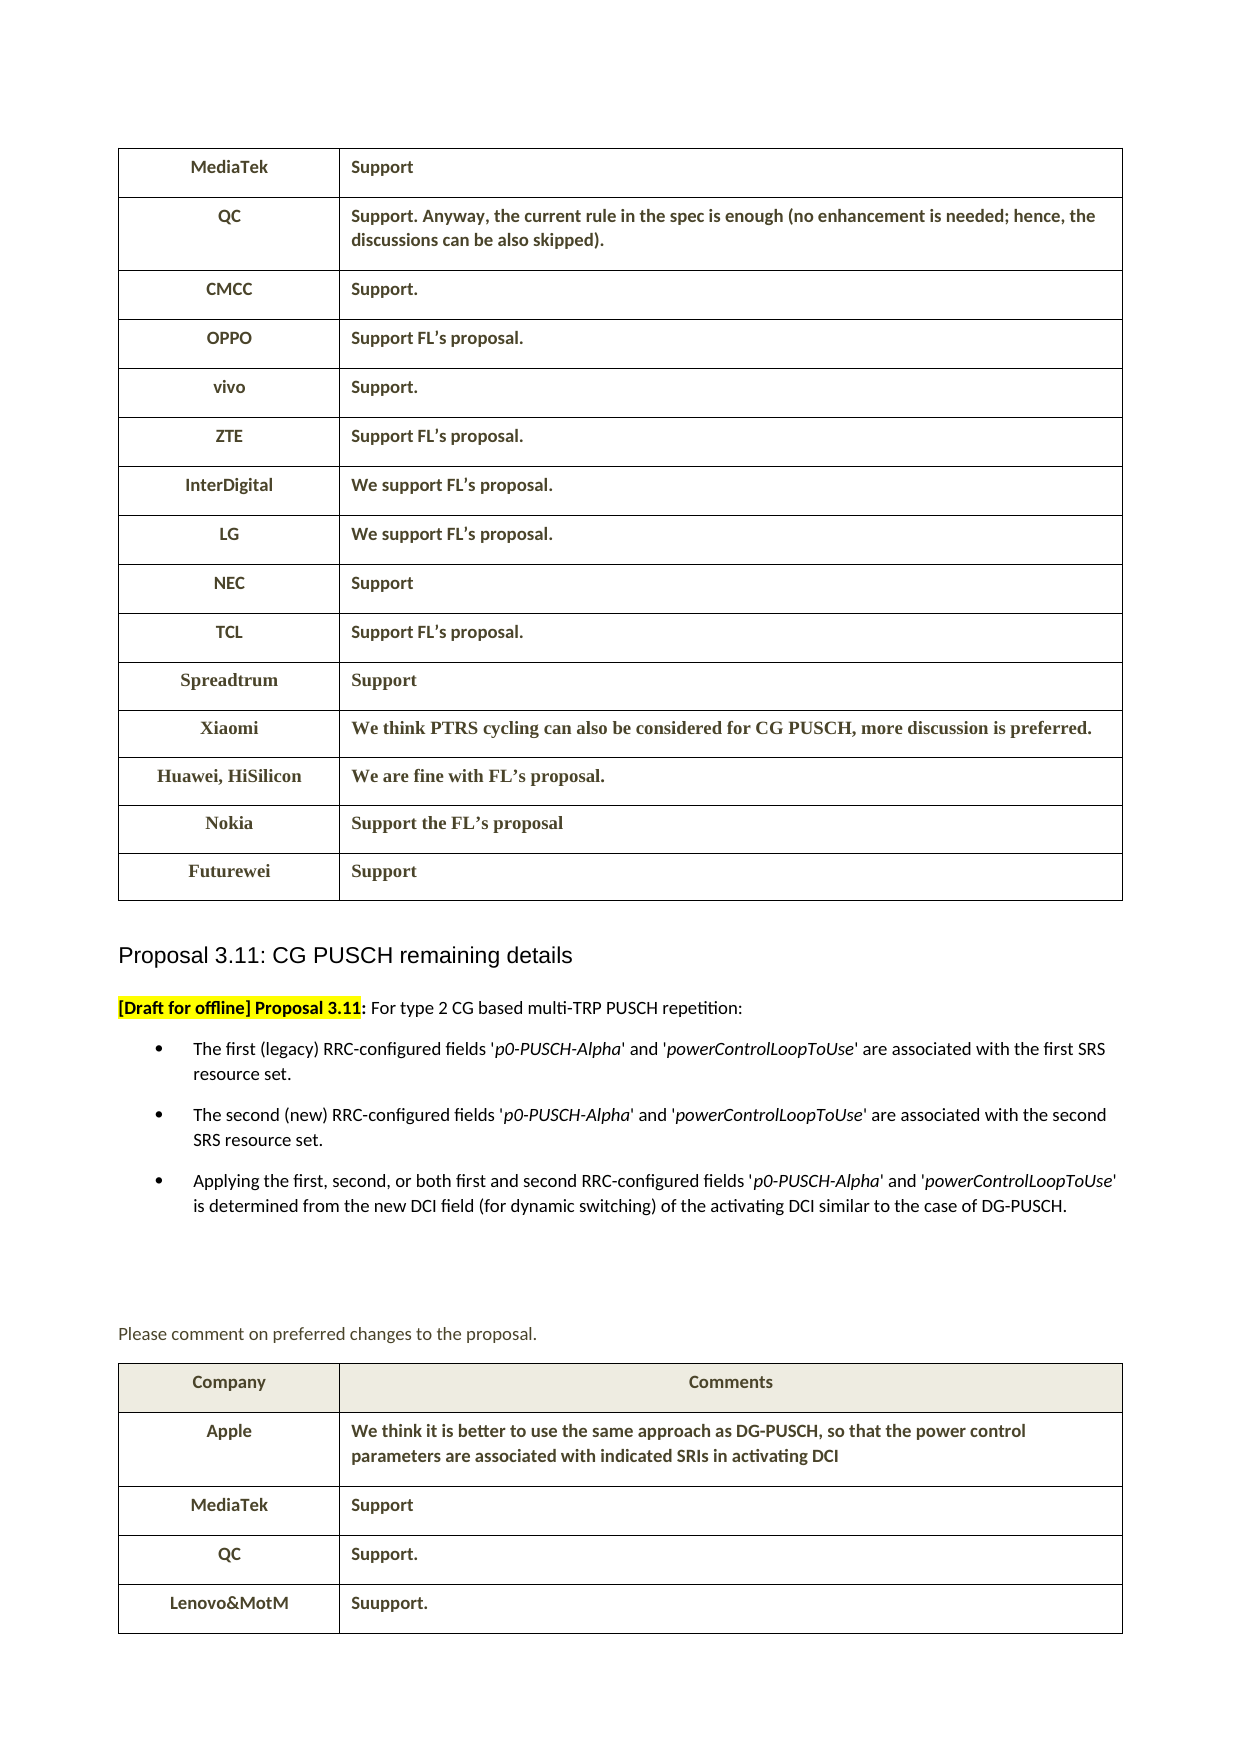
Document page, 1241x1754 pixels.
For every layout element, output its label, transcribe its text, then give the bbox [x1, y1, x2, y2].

table_cell Support. [340, 369, 1122, 417]
table_header Company [119, 1364, 339, 1412]
table_cell Support [340, 854, 1122, 900]
table_cell We support FL’s proposal. [340, 516, 1122, 564]
table_cell Suupport. [340, 1585, 1122, 1633]
table_cell Futurewei [119, 854, 339, 900]
table_cell CMCC [119, 271, 339, 319]
table_cell LG [119, 516, 339, 564]
table_cell ZTE [119, 418, 339, 466]
list The first (legacy) RRC-configured fields 'p0-PUSCH-Alpha' and 'powerControlLoopToUse' are associated with the first SRS resource set. [156, 1037, 1122, 1085]
table_cell Support. [340, 1536, 1122, 1584]
table_cell Xiaomi [119, 711, 339, 757]
table_cell We think it is better to use the same approach as DG-PUSCH, so that the power control parameters are associated with indicated SRIs in activating DCI [340, 1413, 1122, 1486]
table_cell MediaTek [119, 1487, 339, 1535]
table_cell Support [340, 565, 1122, 613]
table_cell NEC [119, 565, 339, 613]
table_cell QC [119, 1536, 339, 1584]
table_cell Apple [119, 1413, 339, 1486]
table_cell OPPO [119, 320, 339, 368]
table_cell Support. Anyway, the current rule in the spec is enough (no enhancement is needed; hence, the discussions can be also skipped). [340, 198, 1122, 270]
table_cell MediaTek [119, 149, 339, 197]
table_cell Support. [340, 271, 1122, 319]
table_cell Lenovo&MotM [119, 1585, 339, 1633]
table_cell Support [340, 1487, 1122, 1535]
table_cell We think PTRS cycling can also be considered for CG PUSCH, more discussion is preferred. [340, 711, 1122, 757]
table_cell Spreadtrum [119, 663, 339, 709]
table_cell vivo [119, 369, 339, 417]
table_cell QC [119, 198, 339, 270]
table_cell Nokia [119, 806, 339, 852]
table_cell TCL [119, 614, 339, 662]
table_cell We support FL’s proposal. [340, 467, 1122, 515]
table_cell Support [340, 663, 1122, 709]
subtitle Proposal 3.11: CG PUSCH remaining details [118, 942, 1122, 969]
table_header Comments [340, 1364, 1122, 1412]
table_cell Support the FL’s proposal [340, 806, 1122, 852]
text Please comment on preferred changes to the proposal. [118, 1322, 1122, 1345]
table_cell Support FL’s proposal. [340, 614, 1122, 662]
table_cell Support [340, 149, 1122, 197]
table_cell We are fine with FL’s proposal. [340, 758, 1122, 805]
text [Draft for offline] Proposal 3.11: For type 2 CG based multi-TRP PUSCH repetition: [361, 996, 1122, 1019]
table_cell Support FL’s proposal. [340, 418, 1122, 466]
table_cell InterDigital [119, 467, 339, 515]
list Applying the first, second, or both first and second RRC-configured fields 'p0-PUSCH-Alpha' and 'powerControlLoopToUse' is determined from the new DCI field (for dynamic switching) of the activating DCI similar to the case of DG-PUSCH. [156, 1169, 1122, 1217]
table_cell Support FL’s proposal. [340, 320, 1122, 368]
table_cell Huawei, HiSilicon [119, 758, 339, 805]
list The second (new) RRC-configured fields 'p0-PUSCH-Alpha' and 'powerControlLoopToUse' are associated with the second SRS resource set. [156, 1103, 1122, 1151]
